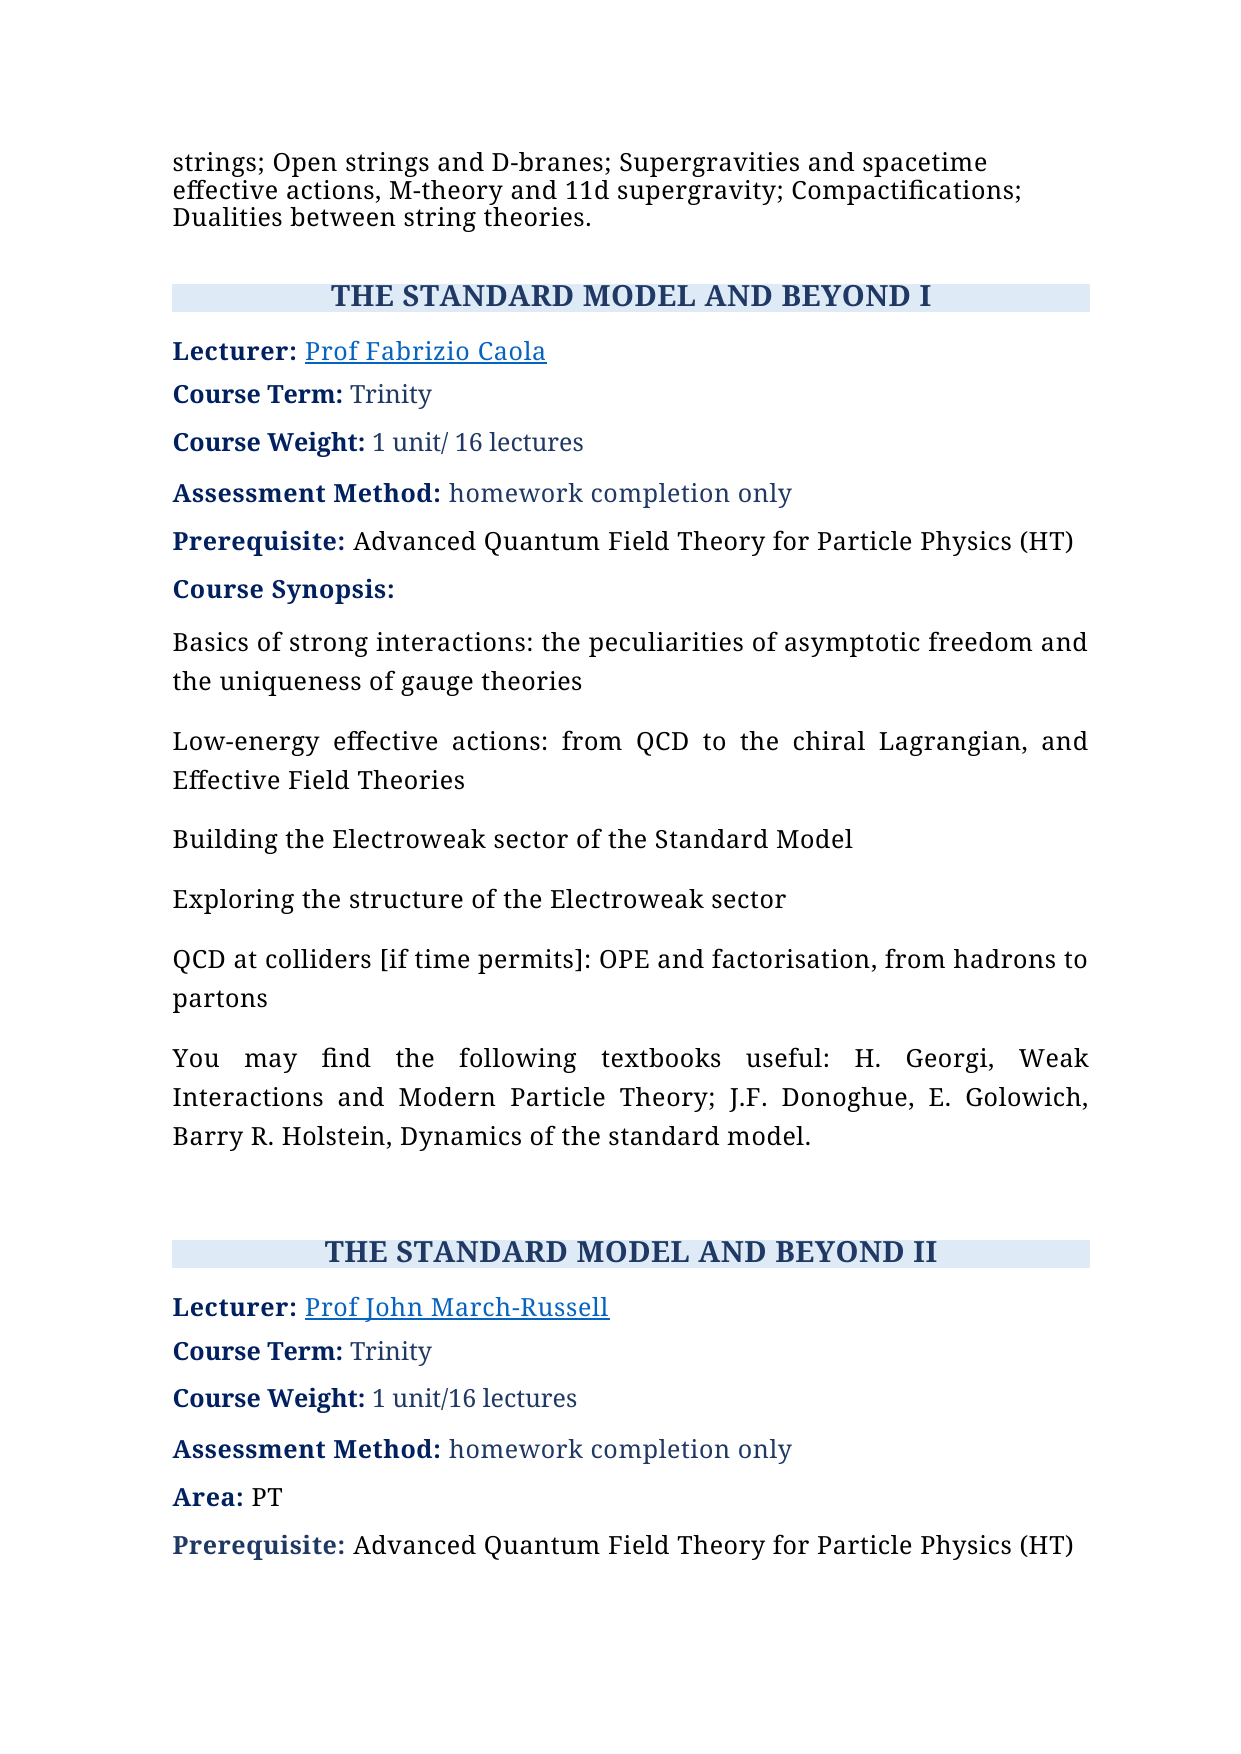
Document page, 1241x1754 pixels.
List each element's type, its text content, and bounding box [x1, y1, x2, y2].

text THE STANDARD MODEL AND BEYOND II [172, 1240, 1090, 1268]
text Assessment Method: homework completion only [172, 481, 1090, 508]
text Course Synopsis: [172, 577, 1090, 604]
text You may find the following textbooks useful: H. Georgi, Weak Interactions and Modern Particle Theory; J.F. Donoghue, E. Golowich, Barry R. Holstein, Dynamics of the standard model. [172, 1040, 1090, 1153]
text Prerequisite: Advanced Quantum Field Theory for Particle Physics (HT) [172, 1533, 1090, 1560]
text Course Term: Trinity [172, 1323, 1090, 1369]
text Exploring the structure of the Electroweak sector [172, 882, 1090, 916]
text Lecturer: Prof Fabrizio Caola [172, 339, 1090, 366]
text Low-energy effective actions: from QCD to the chiral Lagrangian, and Effective Field Theories [172, 723, 1090, 796]
text Prerequisite: Advanced Quantum Field Theory for Particle Physics (HT) [172, 529, 1090, 556]
text Course Weight: 1 unit/ 16 lectures [172, 414, 1090, 460]
text Building the Electroweak sector of the Standard Model [172, 822, 1090, 856]
text QCD at colliders [if time permits]: OPE and factorisation, from hadrons to partons [172, 941, 1090, 1015]
text Lecturer: Prof John March-Russell [172, 1295, 1090, 1322]
text Basics of strong interactions: the peculiarities of asymptotic freedom and the uniqueness of gauge theories [172, 624, 1090, 698]
text THE STANDARD MODEL AND BEYOND I [172, 284, 1090, 312]
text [172, 1437, 1090, 1464]
text Area: PT [172, 1485, 1090, 1512]
text Course Term: Trinity [172, 367, 1090, 413]
text Course Weight: 1 unit/16 lectures [172, 1370, 1090, 1417]
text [172, 150, 1090, 232]
